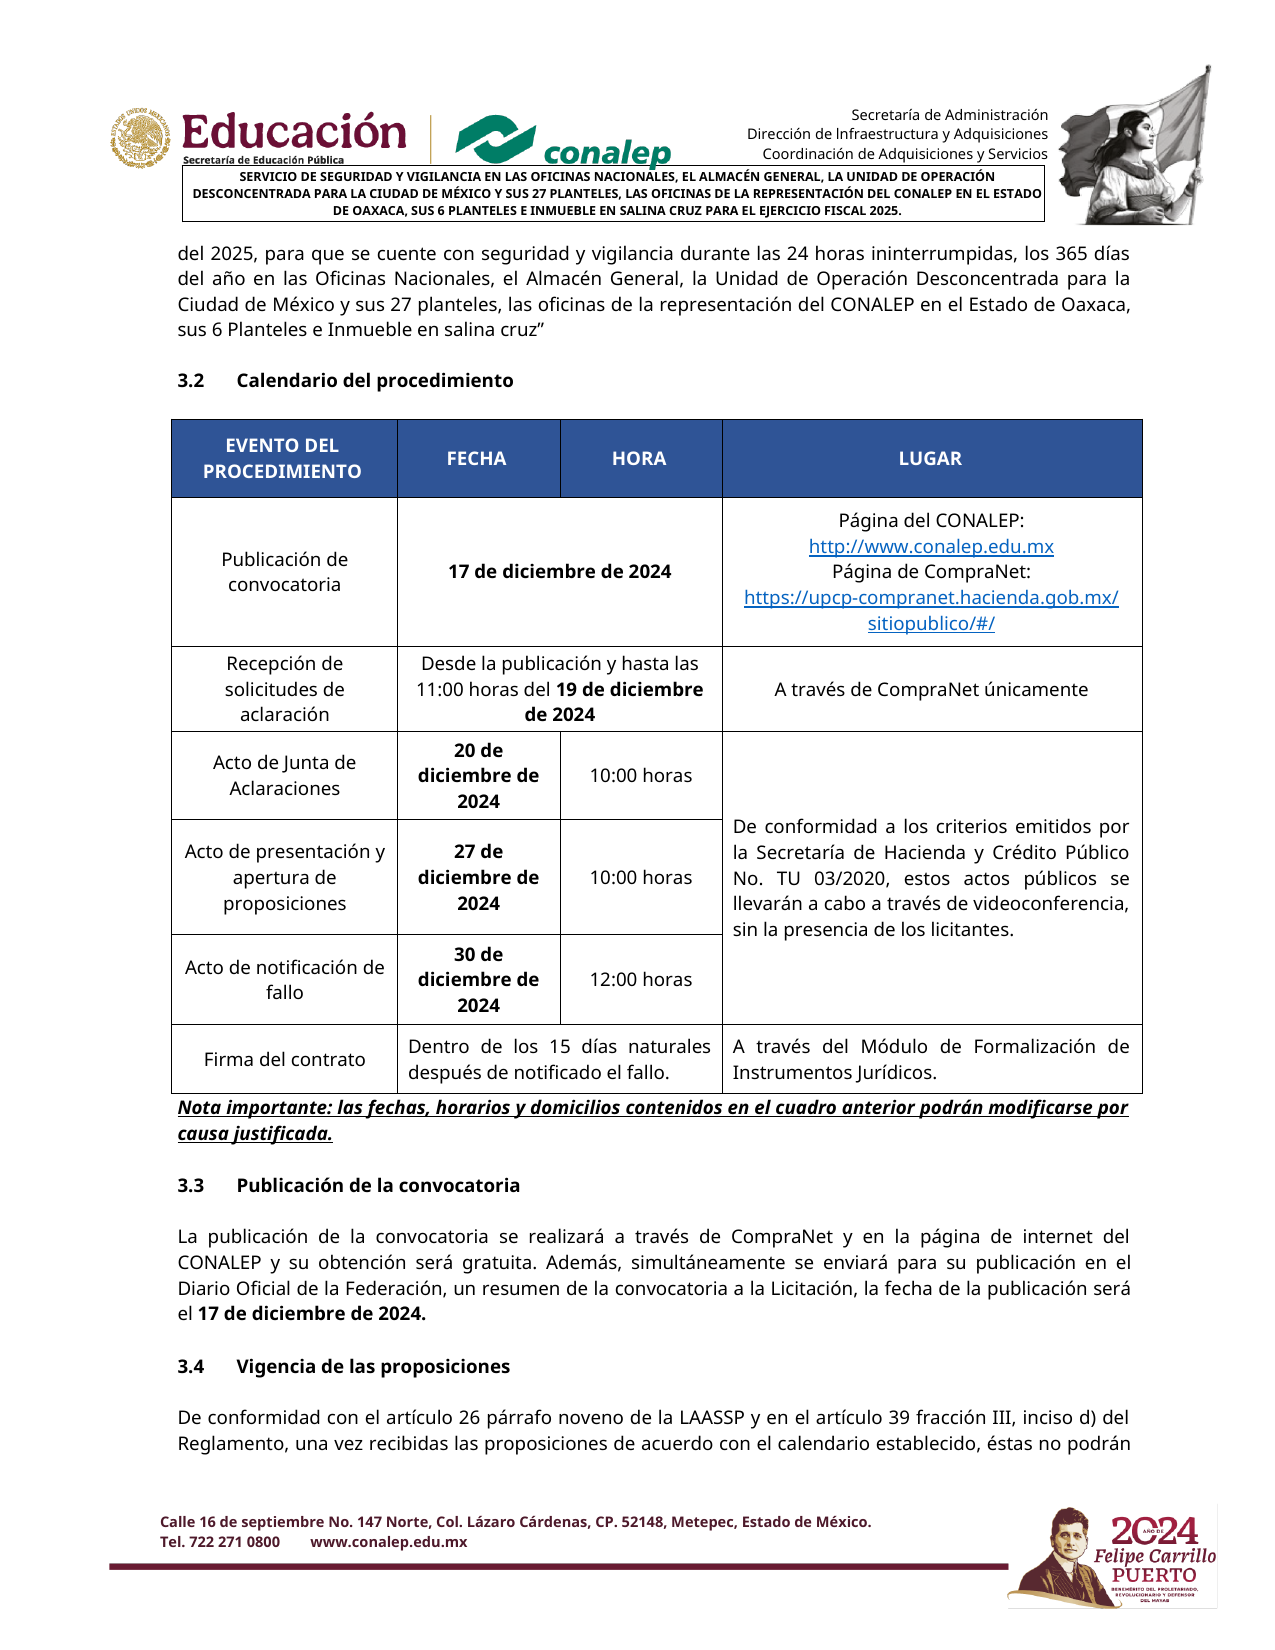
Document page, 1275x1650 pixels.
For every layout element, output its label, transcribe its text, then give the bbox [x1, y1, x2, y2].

table_cell 12:00 horas [561, 935, 722, 1024]
text Nota importante: las fechas, horarios y domicilios contenidos en el cuadro anterior podrán modificarse por causa justificada. [177, 1094, 1132, 1145]
table_cell Dentro de los 15 días naturales después de notificado el fallo. [398, 1025, 722, 1093]
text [177, 1404, 1132, 1456]
table_header FECHA [398, 420, 560, 497]
table_cell Acto de presentación y apertura de proposiciones [172, 820, 397, 934]
picture [7, 0, 1275, 1650]
list Vigencia de las proposiciones [177, 1353, 1132, 1379]
table_header EVENTO DEL PROCEDIMIENTO [172, 420, 397, 497]
table_cell 17 de diciembre de 2024 [398, 498, 722, 646]
table_cell De conformidad a los criterios emitidos por la Secretaría de Hacienda y Crédito Público No. TU 03/2020, estos actos públicos se llevarán a cabo a través de videoconferencia, sin la presencia de los licitantes. [723, 732, 1142, 1024]
table_cell A través del Módulo de Formalización de Instrumentos Jurídicos. [723, 1025, 1142, 1093]
table_cell Desde la publicación y hasta las 11:00 horas del 19 de diciembre de 2024 [398, 647, 722, 731]
table_cell Acto de notificación de fallo [172, 935, 397, 1024]
text La publicación de la convocatoria se realizará a través de CompraNet y en la página de internet del CONALEP y su obtención será gratuita. Además, simultáneamente se enviará para su publicación en el Diario Oficial de la Federación, un resumen de la convocatoria a la Licitación, la fecha de la publicación será el 17 de diciembre de 2024. [177, 1224, 1132, 1326]
table_cell Publicación de convocatoria [172, 498, 397, 646]
table_cell 27 de diciembre de 2024 [398, 820, 560, 934]
list Calendario del procedimiento [177, 367, 1132, 393]
table_cell A través de CompraNet únicamente [723, 647, 1142, 731]
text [177, 240, 1132, 342]
table_cell 10:00 horas [561, 820, 722, 934]
table_cell 10:00 horas [561, 732, 722, 819]
list Publicación de la convocatoria [177, 1173, 1132, 1198]
table_cell 30 de diciembre de 2024 [398, 935, 560, 1024]
table_cell 20 de diciembre de 2024 [398, 732, 560, 819]
table_cell Recepción de solicitudes de aclaración [172, 647, 397, 731]
table_cell Firma del contrato [172, 1025, 397, 1093]
table_cell Página del CONALEP: http://www.conalep.edu.mx Página de CompraNet: https://upcp-compranet.hacienda.gob.mx/sitiopublico/#/ [723, 498, 1142, 646]
table_header LUGAR [723, 420, 1142, 497]
table_header HORA [561, 420, 722, 497]
table_cell Acto de Junta de Aclaraciones [172, 732, 397, 819]
